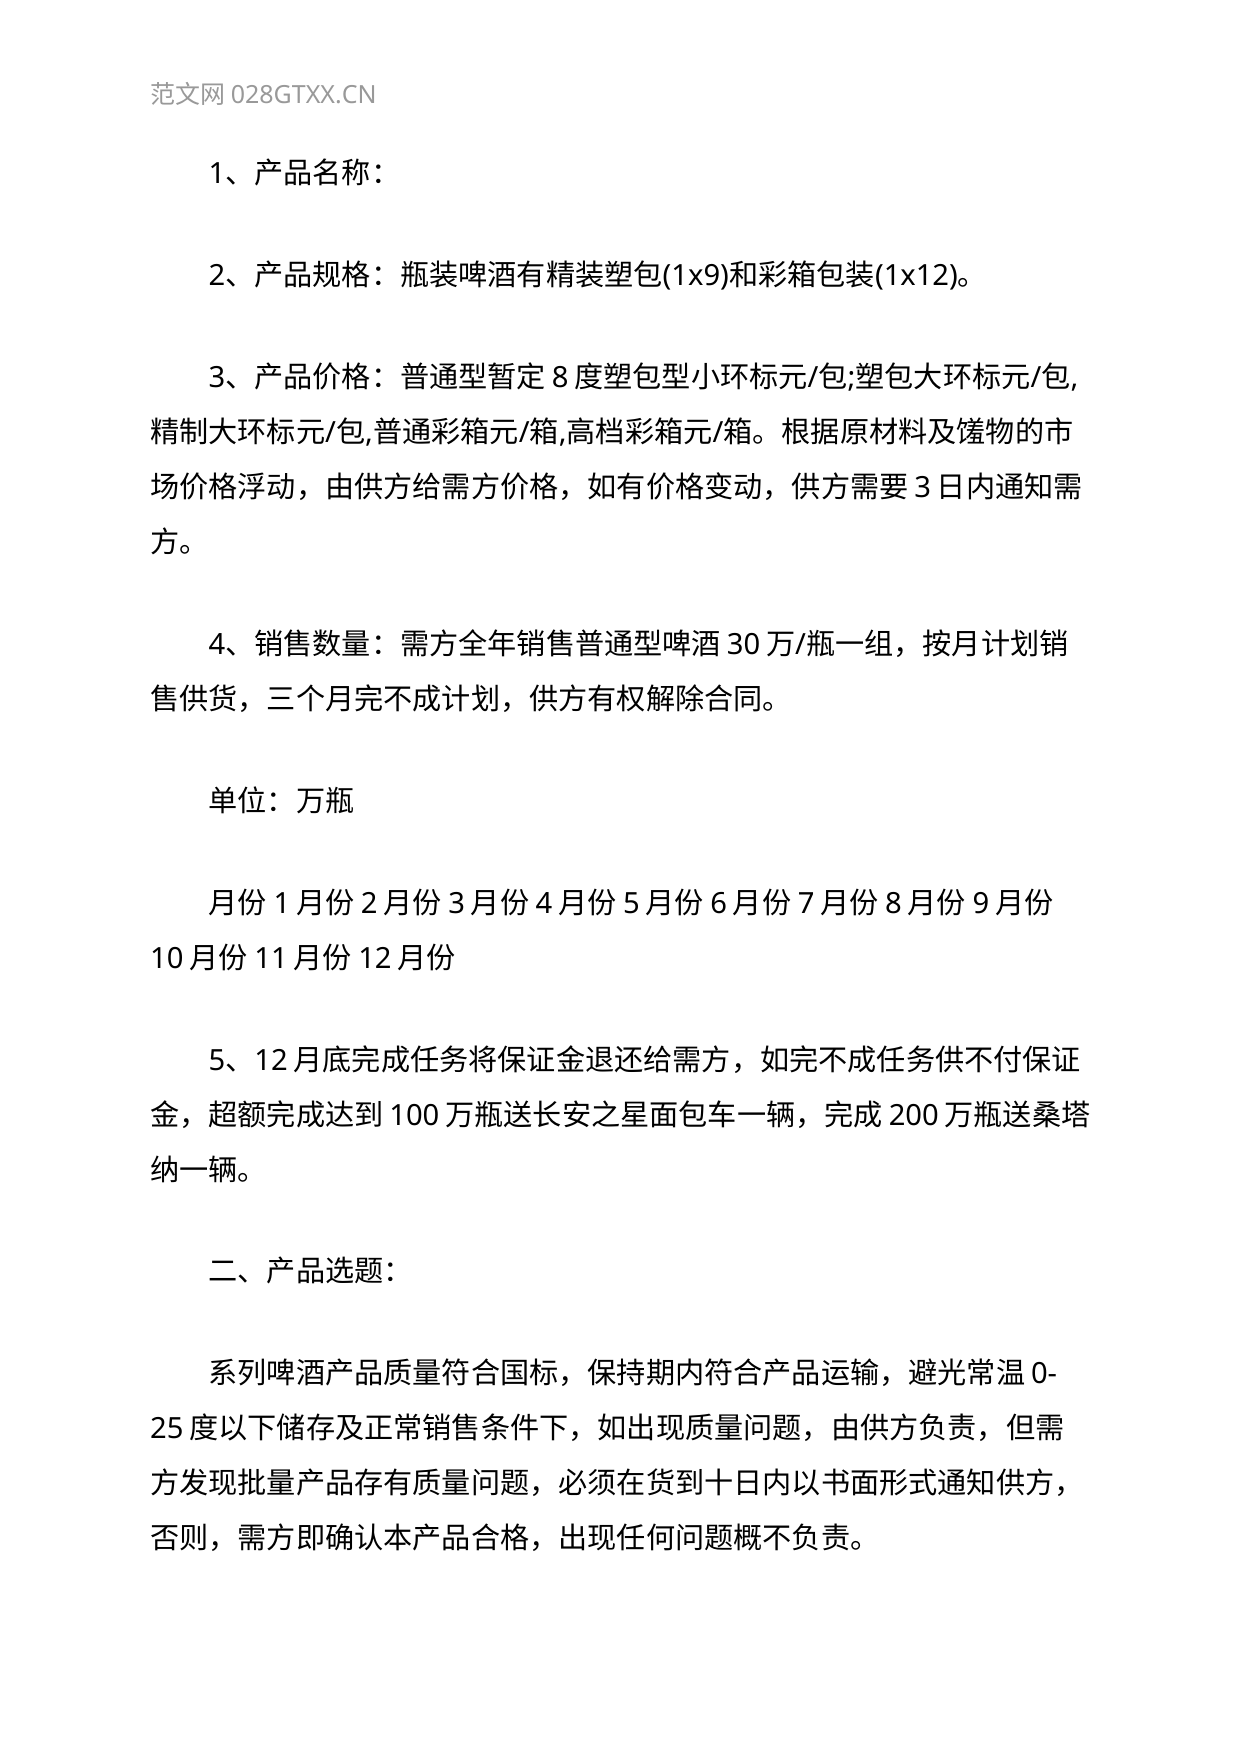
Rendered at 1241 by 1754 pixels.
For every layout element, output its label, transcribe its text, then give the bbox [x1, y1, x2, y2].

text 5、12月底完成任务将保证金退还给需方，如完不成任务供不付保证金，超额完成达到100万瓶送长安之星面包车一辆，完成200万瓶送桑塔纳一辆。 [150, 1036, 1090, 1188]
text 1、产品名称： [150, 150, 1090, 192]
text 2、产品规格：瓶装啤酒有精装塑包(1x9)和彩箱包装(1x12)。 [150, 252, 1090, 294]
text 3、产品价格：普通型暂定8度塑包型小环标元/包;塑包大环标元/包,精制大环标元/包,普通彩箱元/箱,高档彩箱元/箱。根据原材料及馐物的市场价格浮动，由供方给需方价格，如有价格变动，供方需要3日内通知需方。 [150, 354, 1090, 561]
text 4、销售数量：需方全年销售普通型啤酒30万/瓶一组，按月计划销售供货，三个月完不成计划，供方有权解除合同。 [150, 621, 1090, 718]
text 月份 1月份 2月份 3月份 4月份 5月份 6月份 7月份 8月份 9月份 10月份 11月份 12月份 [150, 879, 1090, 977]
text 二、产品选题： [150, 1248, 1090, 1290]
text 系列啤酒产品质量符合国标，保持期内符合产品运输，避光常温0-25度以下储存及正常销售条件下，如出现质量问题，由供方负责，但需方发现批量产品存有质量问题，必须在货到十日内以书面形式通知供方，否则，需方即确认本产品合格，出现任何问题概不负责。 [150, 1350, 1090, 1557]
text 单位：万瓶 [150, 777, 1090, 820]
